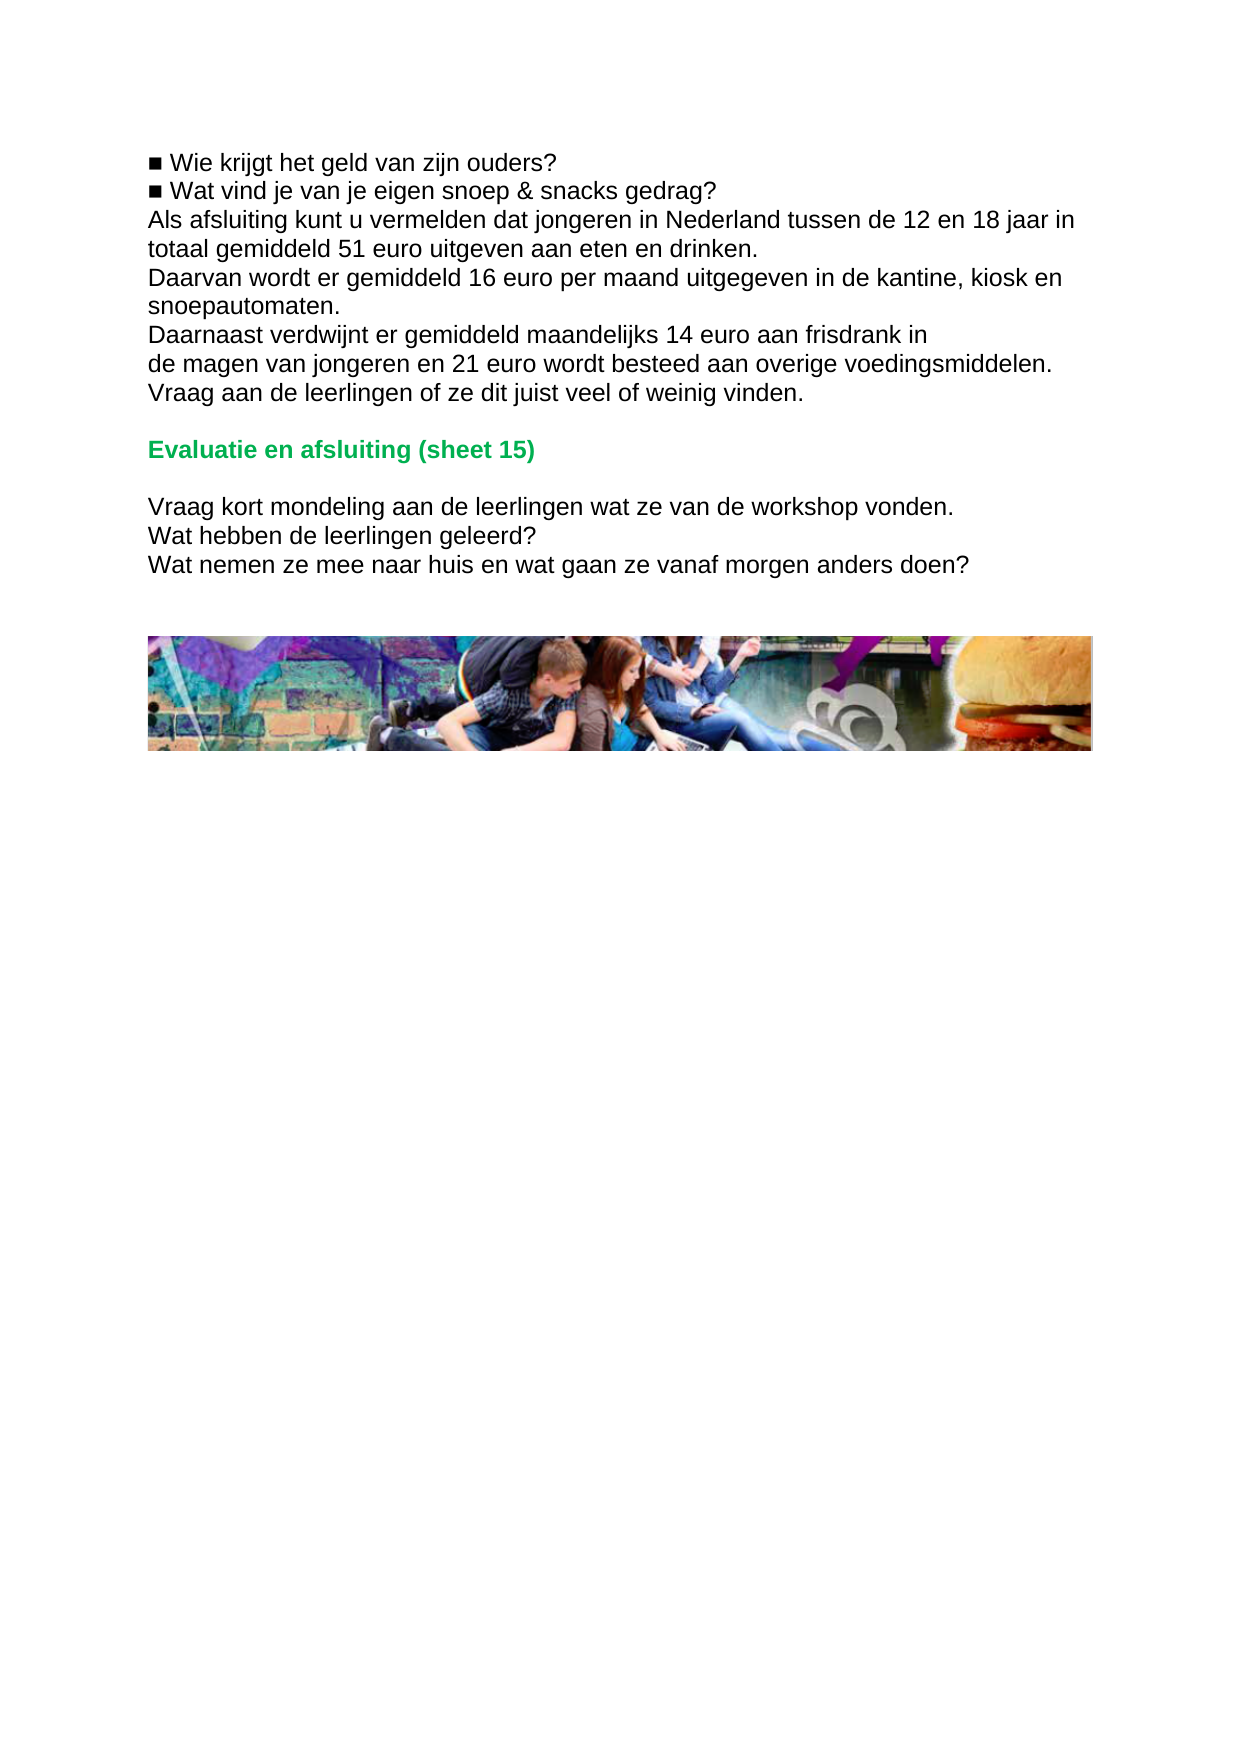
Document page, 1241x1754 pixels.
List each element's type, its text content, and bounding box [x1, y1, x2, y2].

text Evaluatie en afsluiting (sheet 15) [148, 435, 1093, 464]
text Als afsluiting kunt u vermelden dat jongeren in Nederland tussen de 12 en 18 jaar in totaal gemiddeld 51 euro uitgeven aan eten en drinken. [148, 205, 1093, 263]
picture [147, 636, 1093, 751]
text ■ Wat vind je van je eigen snoep & snacks gedrag? [148, 176, 1093, 205]
text Wat hebben de leerlingen geleerd? [148, 521, 1093, 550]
text Vraag kort mondeling aan de leerlingen wat ze van de workshop vonden. [148, 492, 1093, 521]
text Daarvan wordt er gemiddeld 16 euro per maand uitgegeven in de kantine, kiosk en snoepautomaten. [148, 263, 1093, 320]
text Vraag aan de leerlingen of ze dit juist veel of weinig vinden. [148, 378, 1093, 406]
text de magen van jongeren en 21 euro wordt besteed aan overige voedingsmiddelen. [148, 349, 1093, 378]
text ■ Wie krijgt het geld van zijn ouders? [148, 148, 1093, 176]
text Wat nemen ze mee naar huis en wat gaan ze vanaf morgen anders doen? [148, 550, 1093, 578]
text Daarnaast verdwijnt er gemiddeld maandelijks 14 euro aan frisdrank in [148, 320, 1093, 349]
